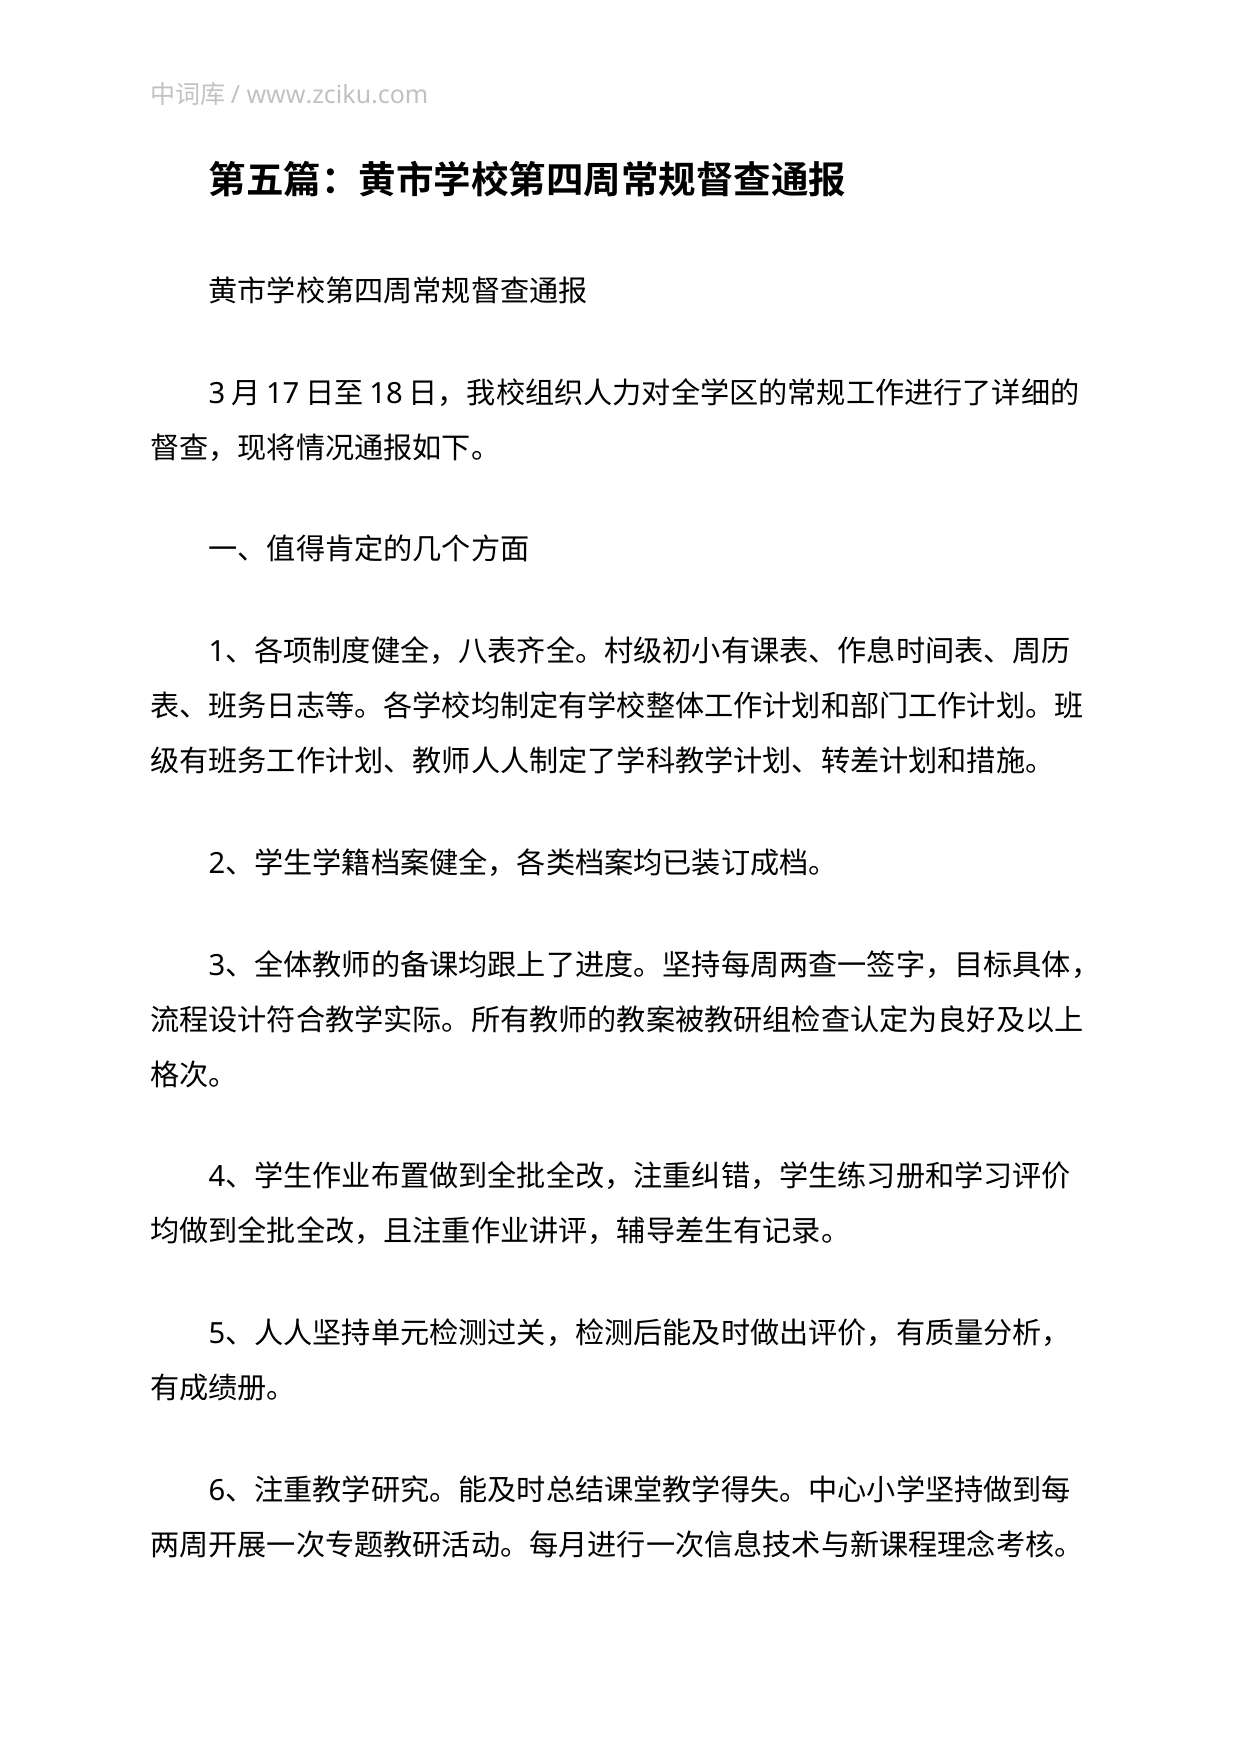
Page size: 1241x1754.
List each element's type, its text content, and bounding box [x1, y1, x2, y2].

text 1、各项制度健全，八表齐全。村级初小有课表、作息时间表、周历表、班务日志等。各学校均制定有学校整体工作计划和部门工作计划。班级有班务工作计划、教师人人制定了学科教学计划、转差计划和措施。 [150, 628, 1090, 780]
text 4、学生作业布置做到全批全改，注重纠错，学生练习册和学习评价均做到全批全改，且注重作业讲评，辅导差生有记录。 [150, 1153, 1090, 1250]
text 3、全体教师的备课均跟上了进度。坚持每周两查一签字，目标具体，流程设计符合教学实际。所有教师的教案被教研组检查认定为良好及以上格次。 [150, 941, 1090, 1093]
text 6、注重教学研究。能及时总结课堂教学得失。中心小学坚持做到每两周开展一次专题教研活动。每月进行一次信息技术与新课程理念考核。 [150, 1467, 1090, 1564]
text 第五篇：黄市学校第四周常规督查通报 [150, 150, 1090, 204]
text 黄市学校第四周常规督查通报 [150, 267, 1090, 310]
text 5、人人坚持单元检测过关，检测后能及时做出评价，有质量分析，有成绩册。 [150, 1310, 1090, 1407]
text 一、值得肯定的几个方面 [150, 526, 1090, 568]
text 2、学生学籍档案健全，各类档案均已装订成档。 [150, 839, 1090, 882]
text 3月17日至18日，我校组织人力对全学区的常规工作进行了详细的督查，现将情况通报如下。 [150, 369, 1090, 466]
